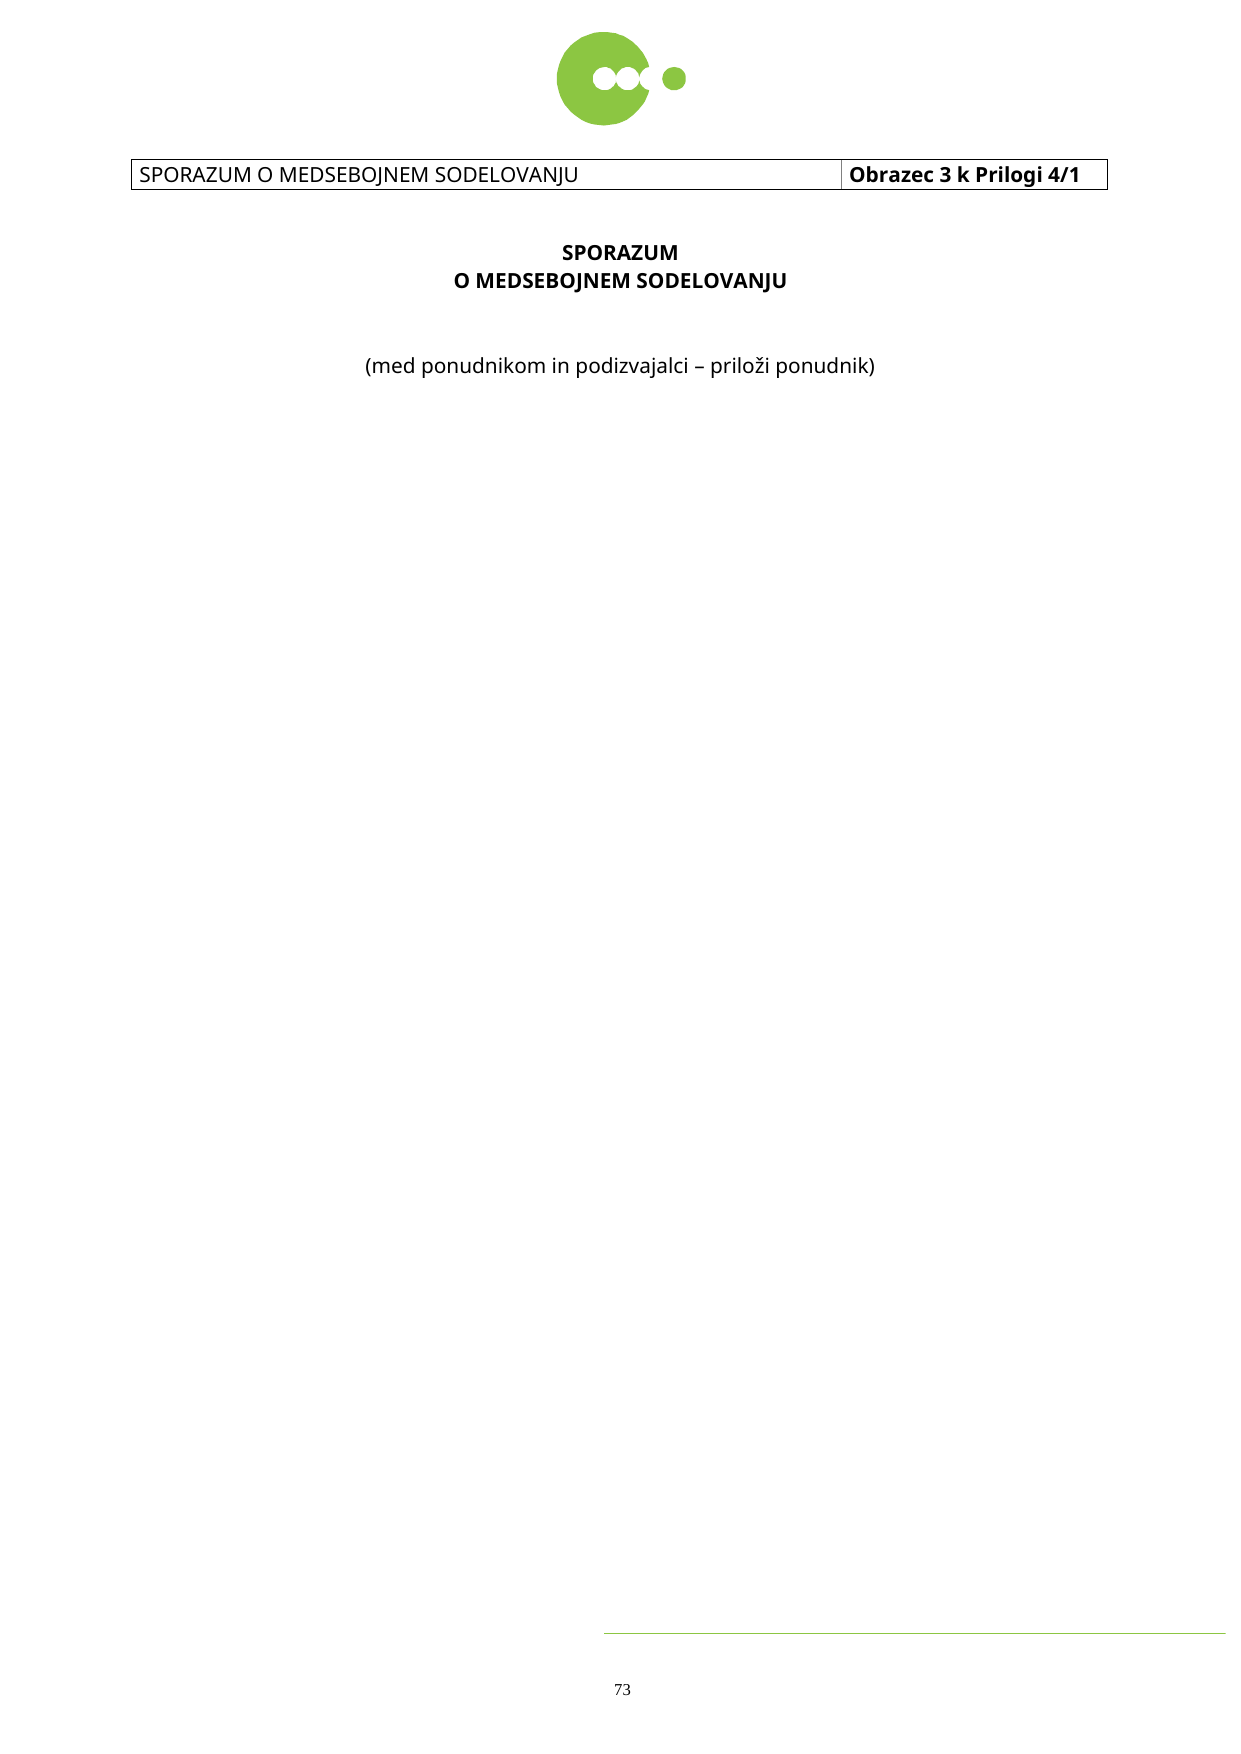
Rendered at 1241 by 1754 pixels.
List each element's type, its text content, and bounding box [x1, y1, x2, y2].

text SPORAZUM [133, 238, 1107, 266]
table_header Obrazec 3 k Prilogi 4/1 [842, 160, 1107, 188]
text O MEDSEBOJNEM SODELOVANJU [133, 266, 1107, 294]
text (med ponudnikom in podizvajalci – priloži ponudnik) [133, 351, 1107, 380]
table_header SPORAZUM O MEDSEBOJNEM SODELOVANJU [132, 160, 841, 188]
